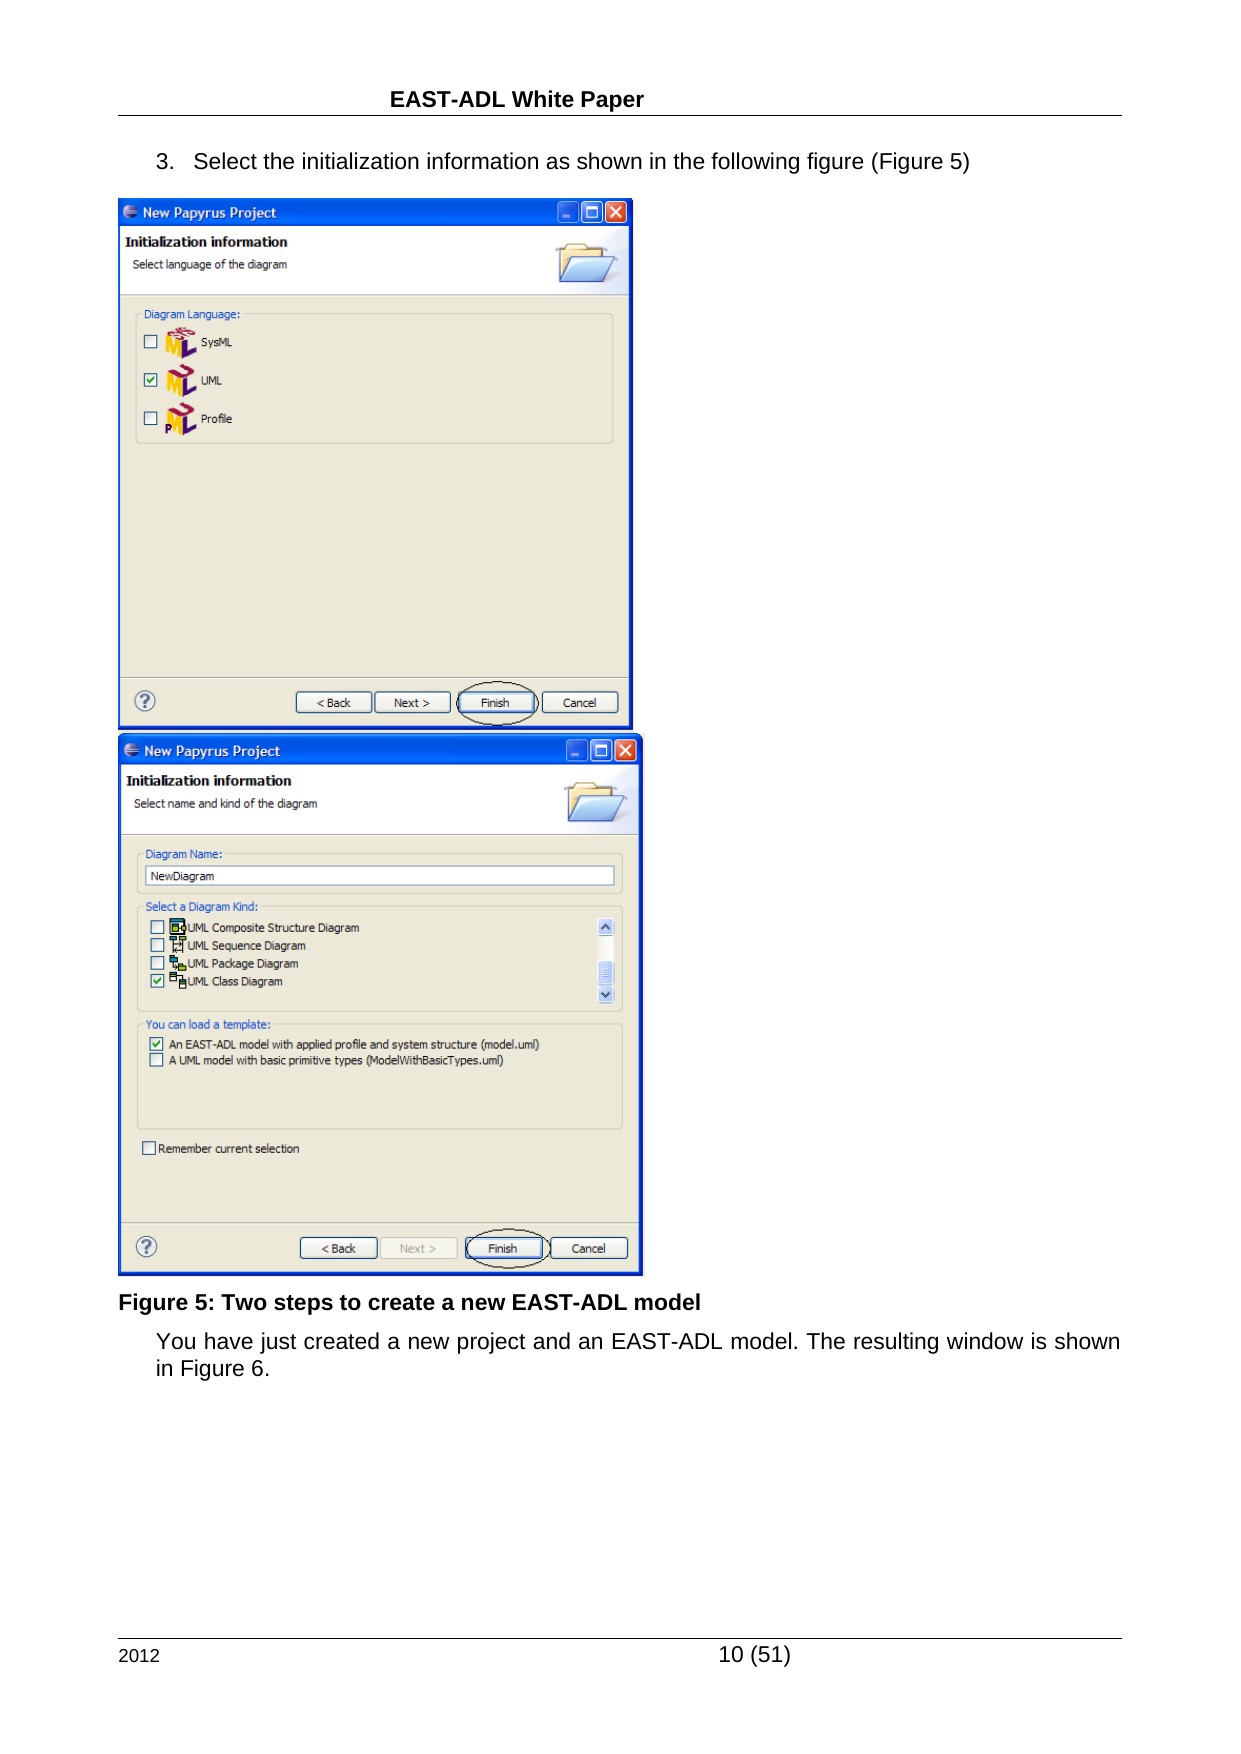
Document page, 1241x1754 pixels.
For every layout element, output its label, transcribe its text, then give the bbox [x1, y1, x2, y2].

text Figure 5: Two steps to create a new EAST-ADL model [118, 1289, 1122, 1316]
picture [118, 198, 645, 1277]
list You have just created a new project and an EAST-ADL model. The resulting window is shown in Figure 6. [156, 1328, 1122, 1381]
list Select the initialization information as shown in the following figure (Figure 5) [156, 148, 1122, 174]
